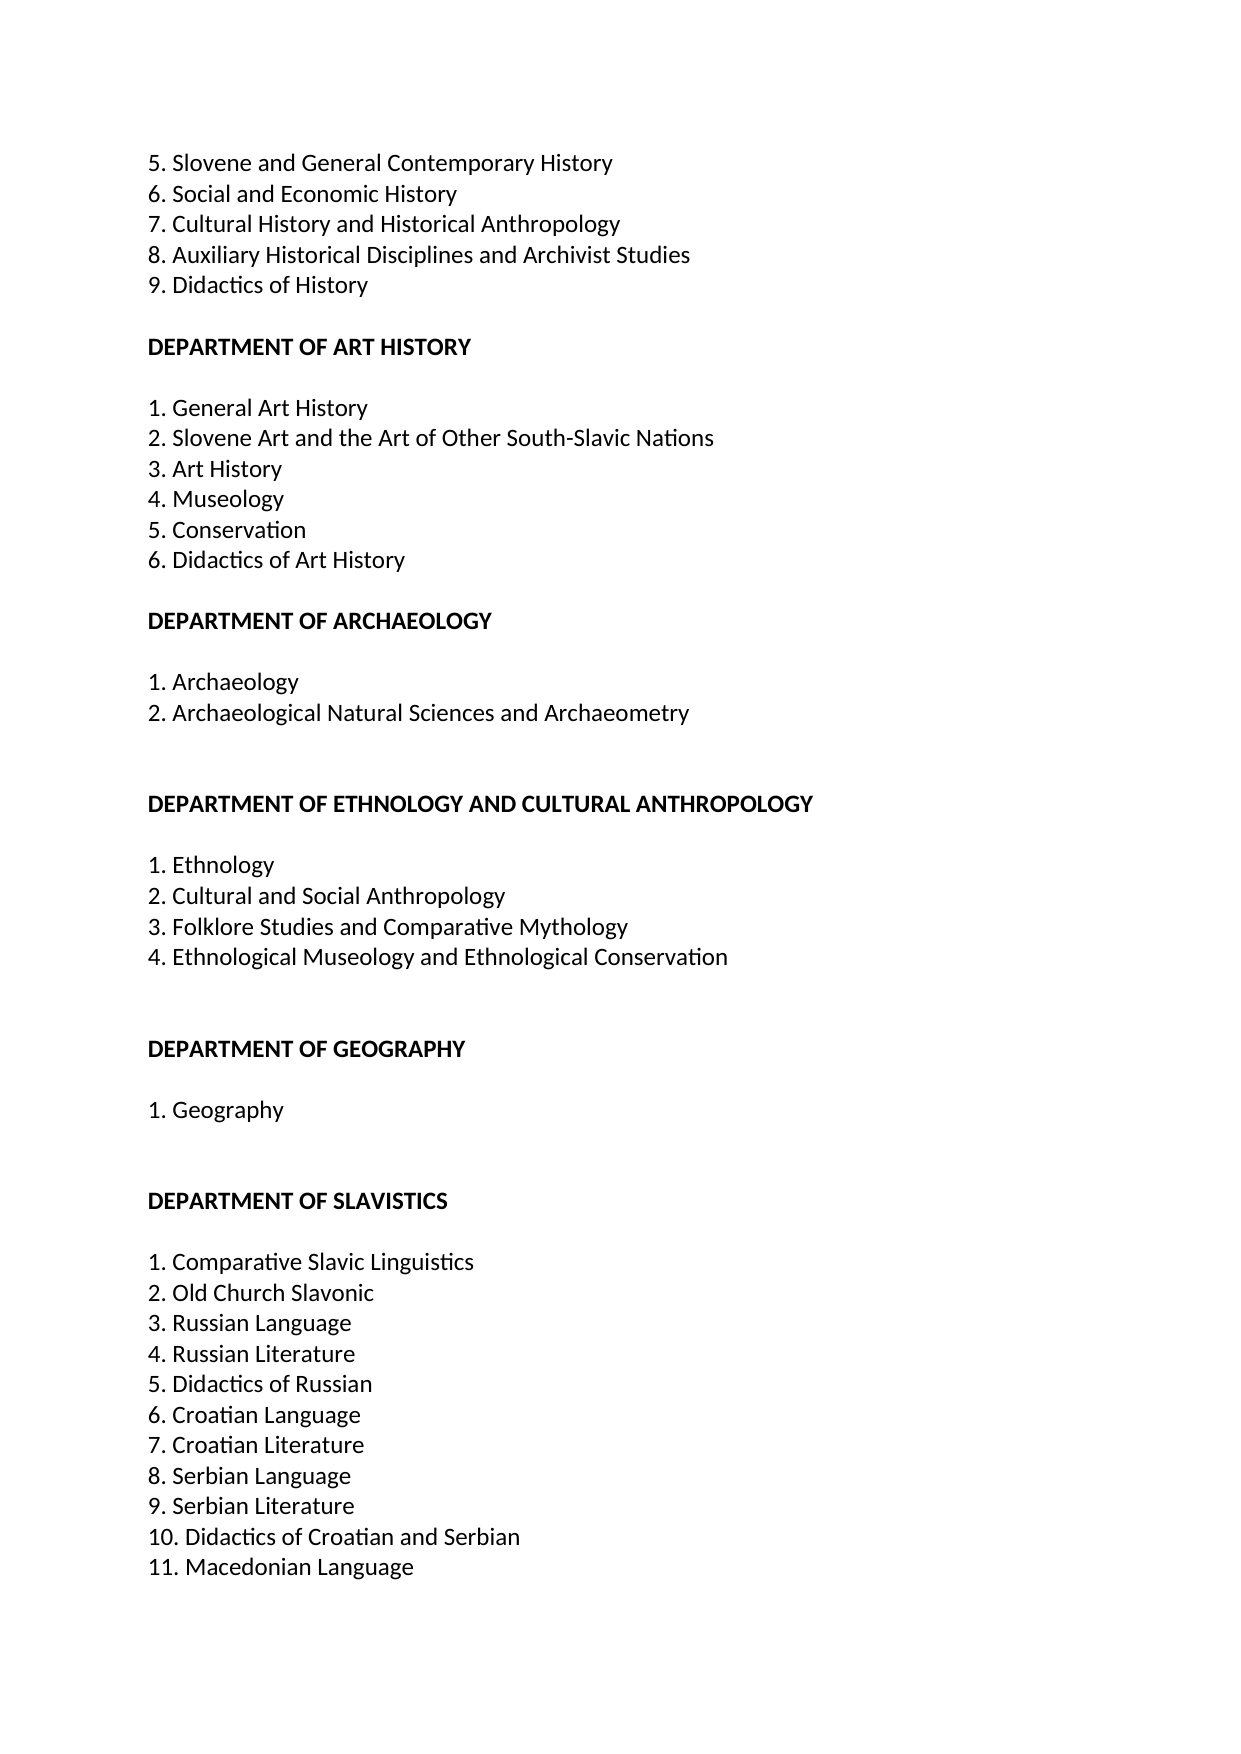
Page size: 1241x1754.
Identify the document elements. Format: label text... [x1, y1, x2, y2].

text 5. Didactics of Russian [148, 1368, 1093, 1399]
text DEPARTMENT OF ETHNOLOGY AND CULTURAL ANTHROPOLOGY [148, 788, 1093, 819]
text 2. Slovene Art and the Art of Other South-Slavic Nations [148, 422, 1093, 453]
text 1. General Art History [148, 392, 1093, 422]
text 9. Serbian Literature [148, 1491, 1093, 1521]
text 3. Art History [148, 453, 1093, 483]
text DEPARTMENT OF ART HISTORY [148, 331, 1093, 361]
text 7. Croatian Literature [148, 1429, 1093, 1460]
text 5. Conservation [148, 514, 1093, 544]
text 6. Social and Economic History [148, 178, 1093, 209]
text 4. Museology [148, 483, 1093, 514]
text 1. Ethnology [148, 849, 1093, 880]
text DEPARTMENT OF GEOGRAPHY [148, 1033, 1093, 1063]
text 6. Didactics of Art History [148, 544, 1093, 575]
text 6. Croatian Language [148, 1399, 1093, 1429]
text 1. Archaeology [148, 666, 1093, 697]
text 10. Didactics of Croatian and Serbian [148, 1521, 1093, 1552]
text 2. Old Church Slavonic [148, 1277, 1093, 1307]
text 9. Didactics of History [148, 270, 1093, 300]
text 8. Serbian Language [148, 1460, 1093, 1491]
text 4. Russian Literature [148, 1338, 1093, 1368]
text 11. Macedonian Language [148, 1552, 1093, 1582]
text 5. Slovene and General Contemporary History [148, 148, 1093, 178]
text 1. Comparative Slavic Linguistics [148, 1246, 1093, 1277]
text DEPARTMENT OF ARCHAEOLOGY [148, 605, 1093, 636]
text 3. Russian Language [148, 1307, 1093, 1338]
text DEPARTMENT OF SLAVISTICS [148, 1185, 1093, 1216]
text 7. Cultural History and Historical Anthropology [148, 209, 1093, 239]
text 2. Archaeological Natural Sciences and Archaeometry [148, 697, 1093, 727]
text 2. Cultural and Social Anthropology [148, 880, 1093, 911]
text 3. Folklore Studies and Comparative Mythology [148, 911, 1093, 941]
text 8. Auxiliary Historical Disciplines and Archivist Studies [148, 239, 1093, 270]
text 4. Ethnological Museology and Ethnological Conservation [148, 941, 1093, 972]
text 1. Geography [148, 1094, 1093, 1124]
